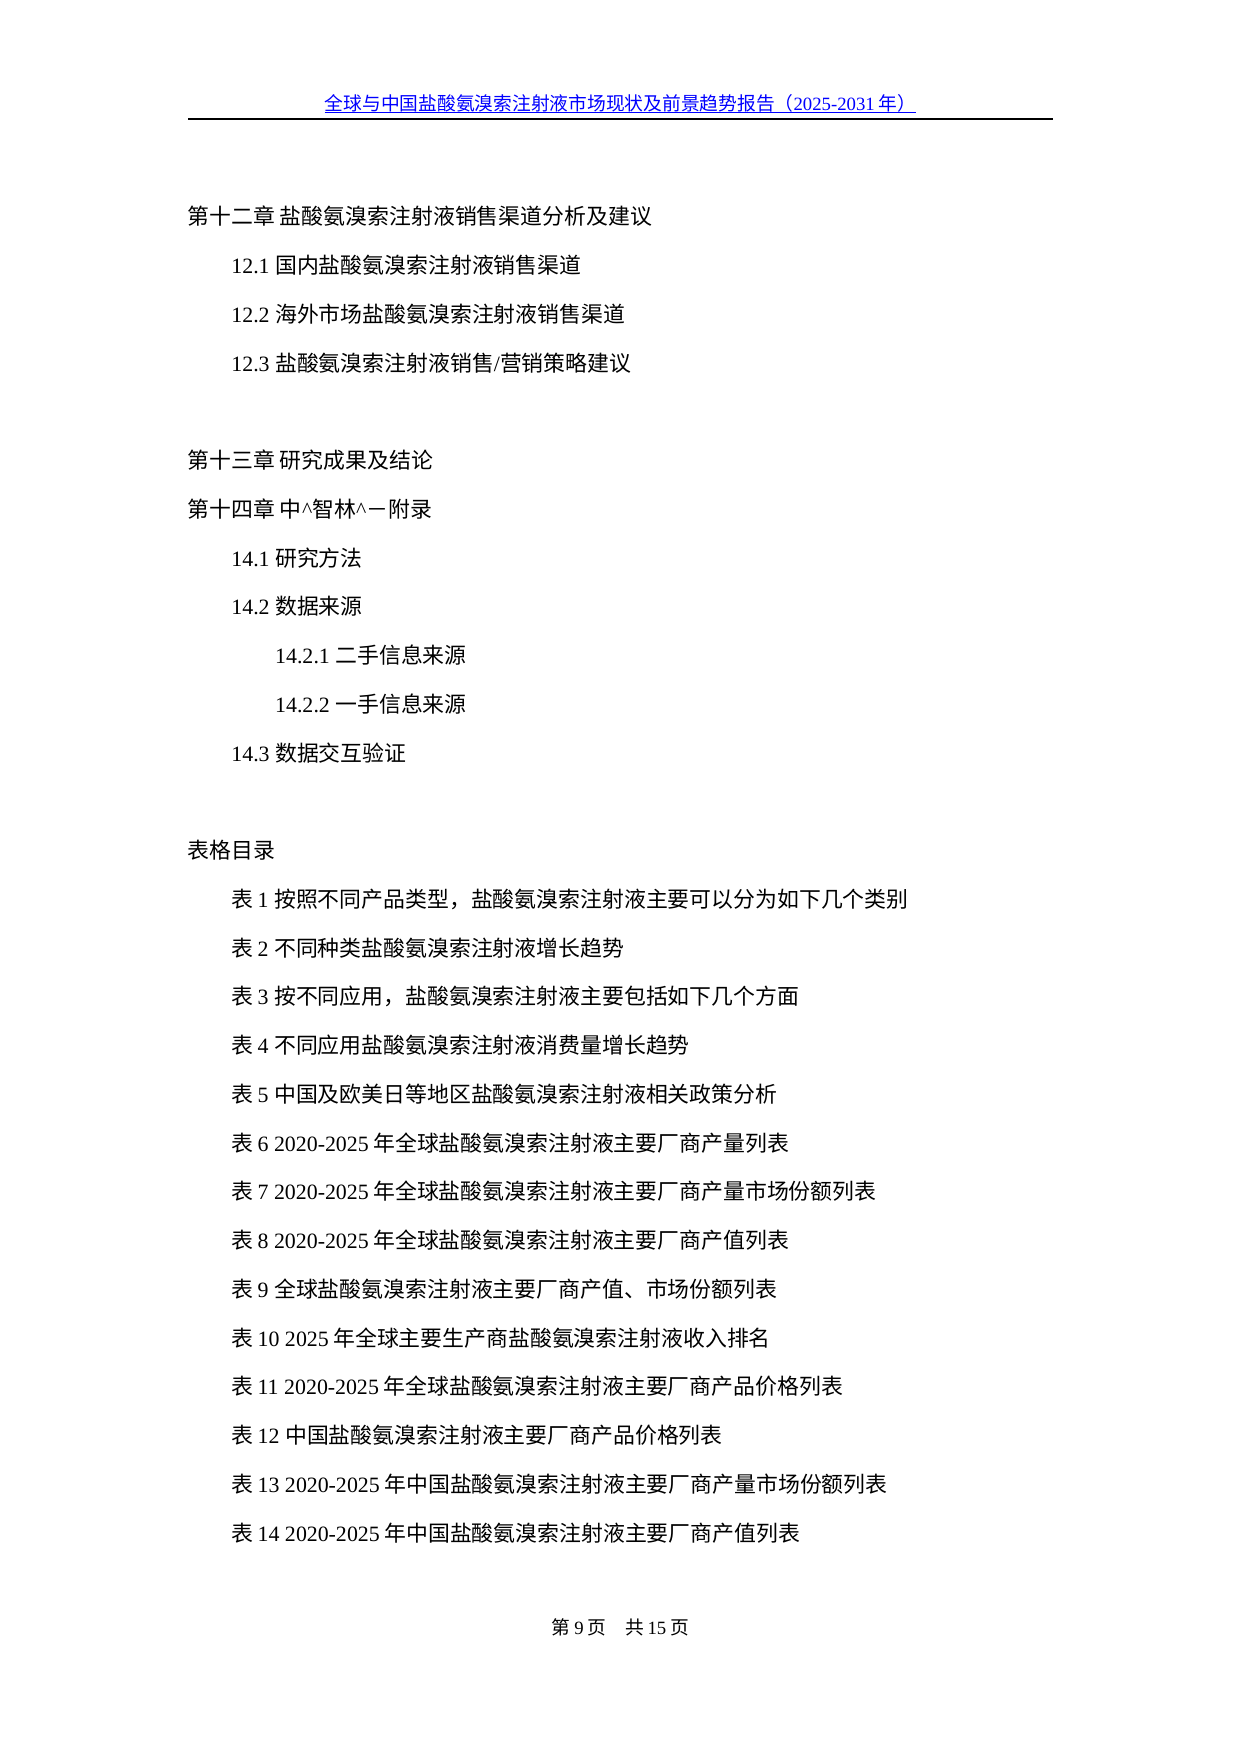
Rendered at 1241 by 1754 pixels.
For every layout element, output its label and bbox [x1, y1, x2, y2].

text [187, 150, 1053, 1548]
